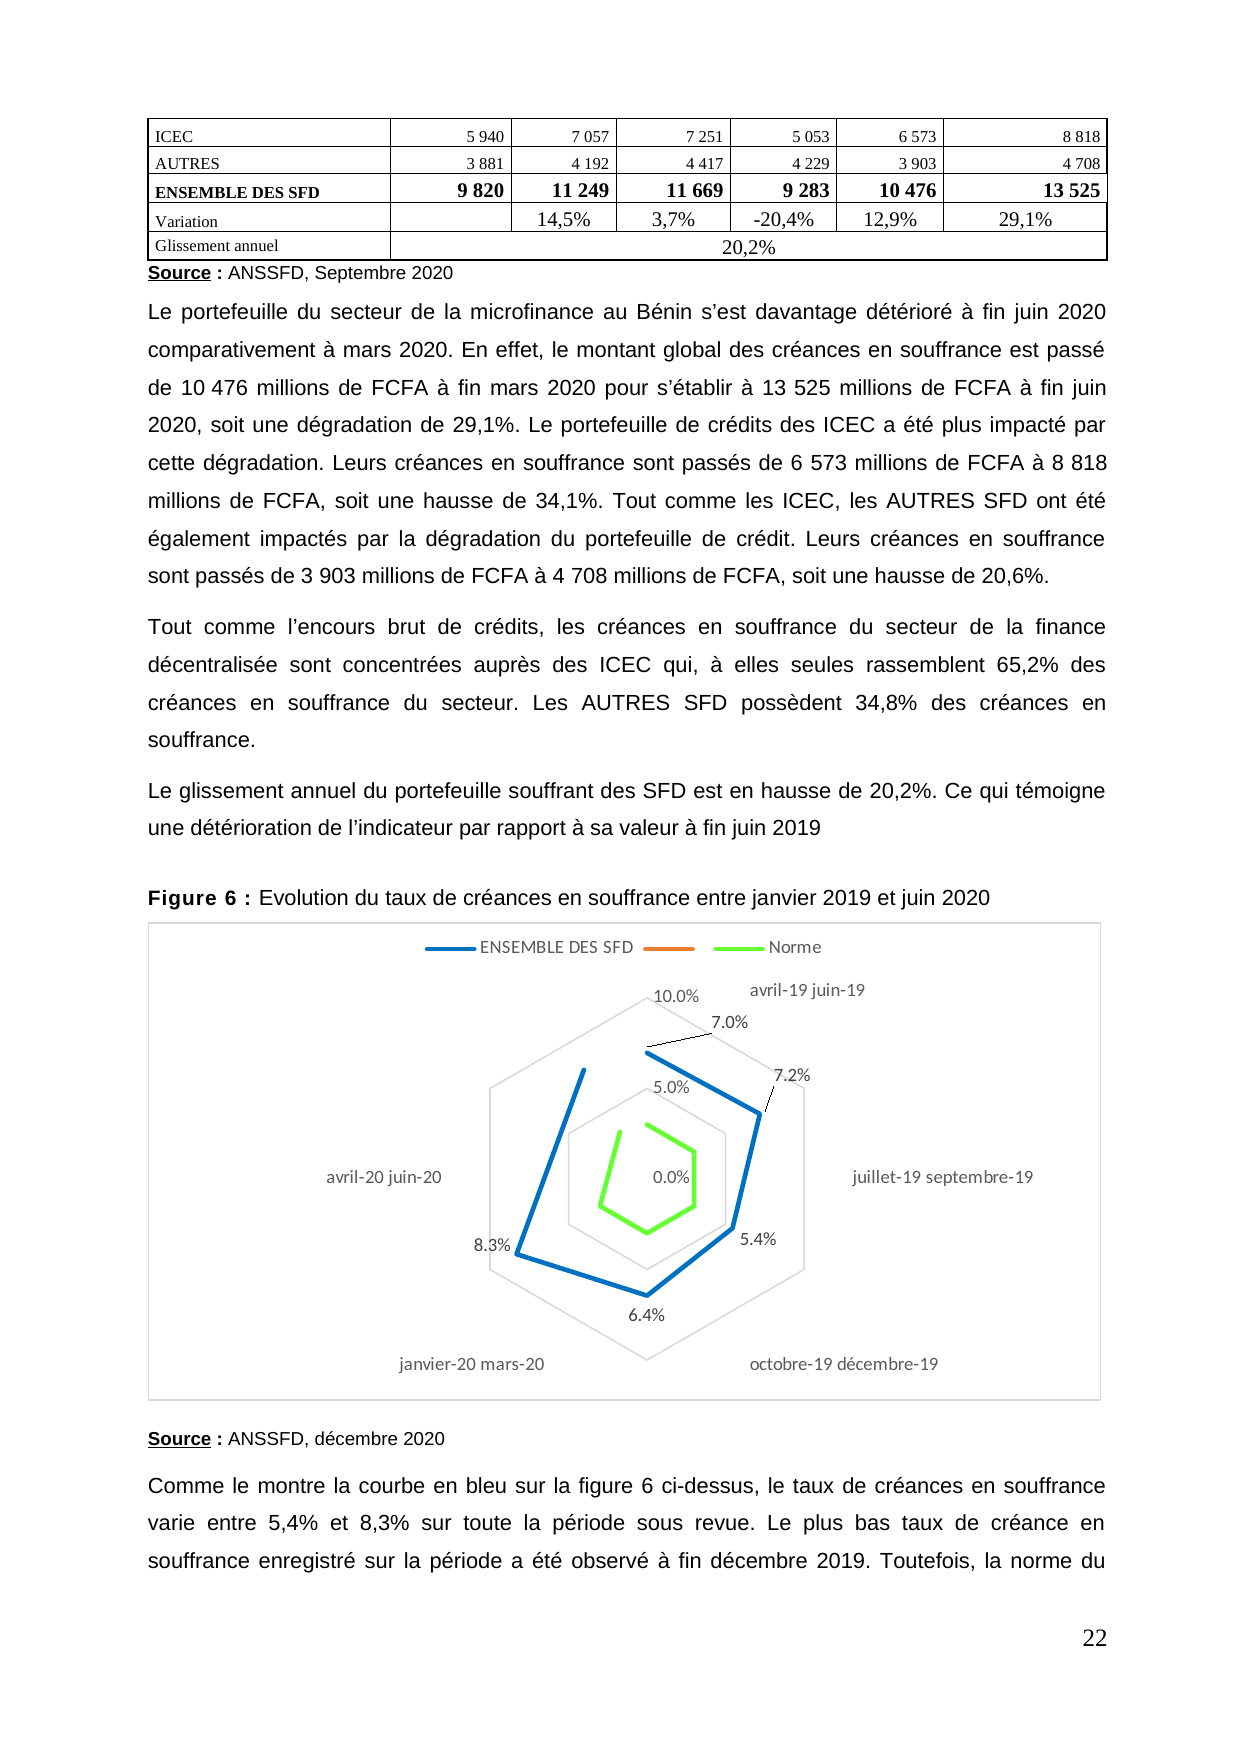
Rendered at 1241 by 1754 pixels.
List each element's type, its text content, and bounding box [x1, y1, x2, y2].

table_cell 8 818 [944, 119, 1106, 146]
table_cell 6 573 [837, 119, 943, 146]
table_cell 3 903 [837, 147, 943, 173]
table_cell AUTRES [149, 147, 390, 173]
table_cell Glissement annuel [149, 232, 390, 259]
text Le portefeuille du secteur de la microfinance au Bénin s’est davantage détérioré à fin juin 2020 comparativement à mars 2020. En effet, le montant global des créances en souffrance est passé de 10 476 millions de FCFA à fin mars 2020 pour s’établir à 13 525 millions de FCFA à fin juin 2020, soit une dégradation de 29,1%. Le portefeuille de crédits des ICEC a été plus impacté par cette dégradation. Leurs créances en souffrance sont passés de 6 573 millions de FCFA à 8 818 millions de FCFA, soit une hausse de 34,1%. Tout comme les ICEC, les AUTRES SFD ont été également impactés par la dégradation du portefeuille de crédit. Leurs créances en souffrance sont passés de 3 903 millions de FCFA à 4 708 millions de FCFA, soit une hausse de 20,6%. [148, 299, 1107, 589]
table_cell 3,7% [617, 203, 730, 231]
table_cell ENSEMBLE DES SFD [149, 174, 390, 202]
table_cell 11 669 [617, 174, 730, 202]
text Source : ANSSFD, décembre 2020 [148, 1428, 1107, 1449]
text Tout comme l’encours brut de crédits, les créances en souffrance du secteur de la finance décentralisée sont concentrées auprès des ICEC qui, à elles seules rassemblent 65,2% des créances en souffrance du secteur. Les AUTRES SFD possèdent 34,8% des créances en souffrance. [148, 614, 1107, 752]
table_cell 14,5% [512, 203, 616, 231]
table_cell 9 820 [391, 174, 511, 202]
table_cell [391, 203, 511, 231]
subtitle Figure 6 : Evolution du taux de créances en souffrance entre janvier 2019 et juin 2020 [148, 884, 1107, 909]
table_cell 3 881 [391, 147, 511, 173]
table_cell 29,1% [944, 203, 1106, 231]
table_cell 5 053 [731, 119, 836, 146]
table_cell 7 057 [512, 119, 616, 146]
table_cell 10 476 [837, 174, 943, 202]
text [148, 1472, 1107, 1573]
table_cell 9 283 [731, 174, 836, 202]
table_cell 11 249 [512, 174, 616, 202]
table_cell ICEC [149, 119, 390, 146]
table_cell 4 229 [731, 147, 836, 173]
text Source : ANSSFD, Septembre 2020 [148, 261, 1107, 283]
table_cell 20,2% [391, 232, 1106, 259]
table_cell 4 708 [944, 147, 1106, 173]
table_cell Variation [149, 203, 390, 231]
text Le glissement annuel du portefeuille souffrant des SFD est en hausse de 20,2%. Ce qui témoigne une détérioration de l’indicateur par rapport à sa valeur à fin juin 2019 [148, 777, 1107, 841]
table_cell 4 417 [617, 147, 730, 173]
table_cell 13 525 [944, 174, 1107, 202]
table_cell 7 251 [617, 119, 730, 146]
table_cell 12,9% [837, 203, 943, 231]
table_cell -20,4% [731, 203, 836, 231]
table_cell 5 940 [391, 119, 511, 146]
table_cell 4 192 [512, 147, 616, 173]
